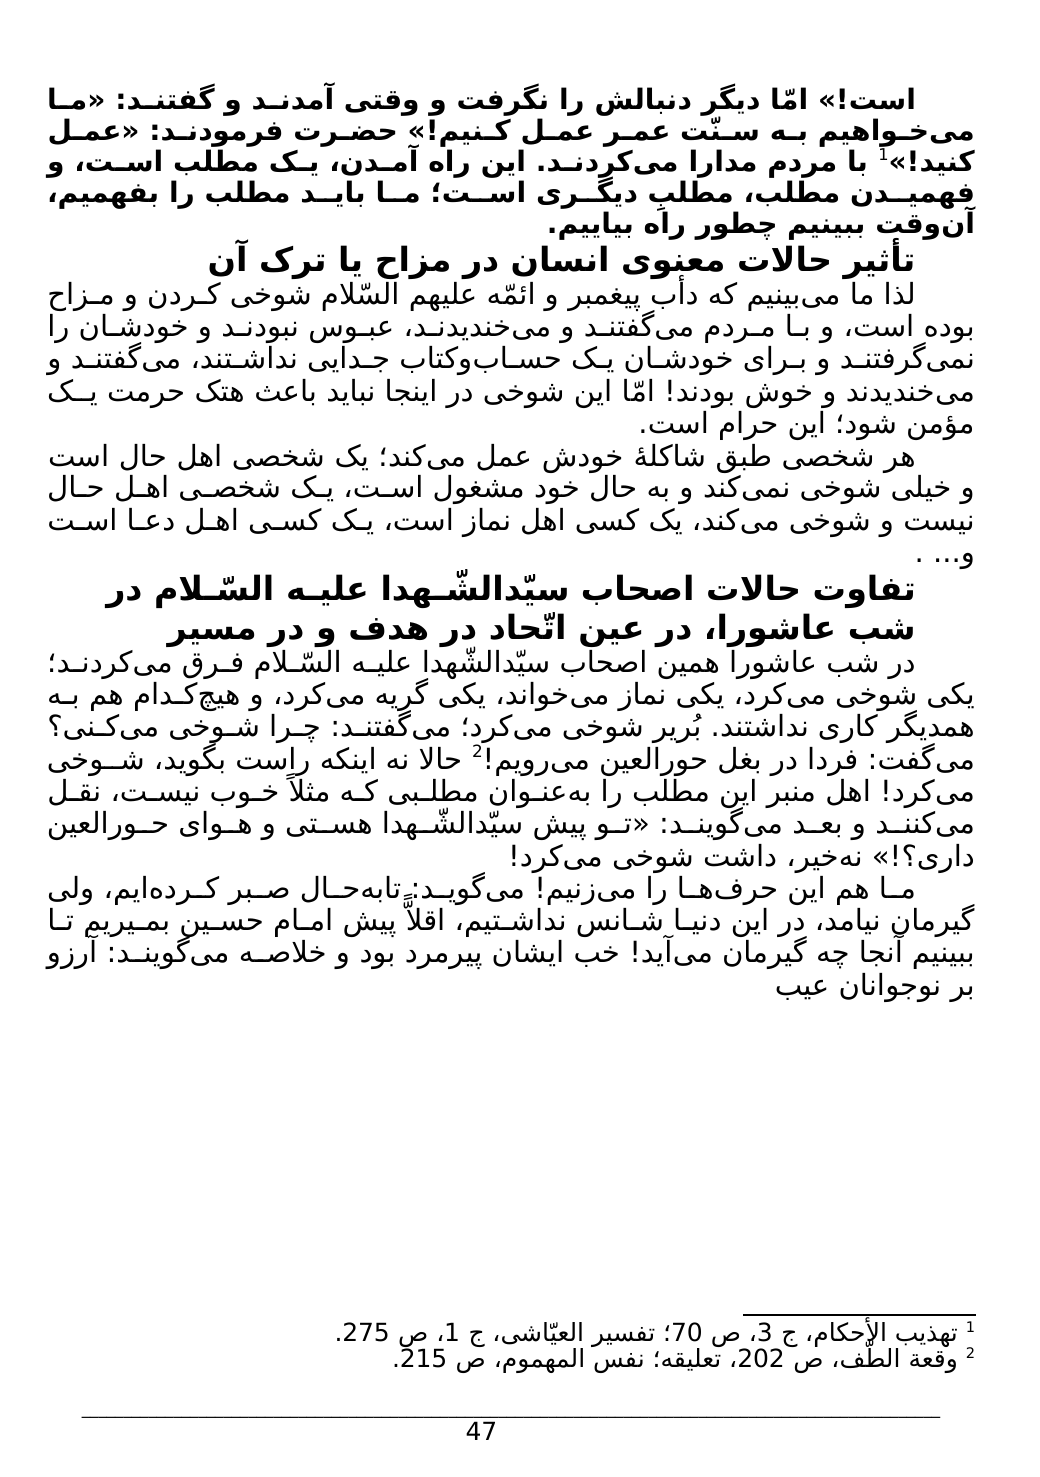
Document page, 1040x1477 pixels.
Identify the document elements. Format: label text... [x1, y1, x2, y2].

text در شب عاشورا همین اصحاب سیّدالشّهدا علیه السّلام فرق می‌کردند؛ یکی شوخی می‌کرد، یکی نماز می‌خواند، یکی گریه می‌کرد، و هیچ‌کدام هم به همدیگر کاری نداشتند. بُریر شوخی می‌کرد؛ می‌گفتند: چرا شوخی می‌کنی؟ می‌گفت: فردا در بغل حورالعین می‌رویم! حالا نه اینکه راست بگوید، شوخی می‌کرد! اهل منبر این مطلب را به‌عنوان مطلبی که مثلاً خوب نیست، نقل می‌کنند و بعد می‌گویند: «تو پیش سیّدالشّهدا هستی و هوای حورالعین داری؟!» نه‌خیر، داشت شوخی می‌کرد! [47, 647, 975, 873]
subtitle تفاوت حالات اصحاب سیّدالشّهدا علیه السّلام در شب عاشورا، در عین اتّحاد در هدف و در مسیر [106, 569, 916, 647]
text لذا ما می‌بینیم که دأب پیغمبر و ائمّه علیهم السّلام شوخی کردن و مزاح بوده است، و با مردم می‌گفتند و می‌خندیدند، عبوس نبودند و خودشان را نمی‌گرفتند و برای خودشان یک حساب‌وکتاب جدایی نداشتند، می‌گفتند و می‌خندیدند و خوش بودند! امّا این شوخی در اینجا نباید باعث هتک حرمت یک مؤمن شود؛ این حرام است. [47, 279, 975, 440]
text هر شخصی طبق شاکلۀ خودش عمل می‌کند؛ یک شخصی اهل حال است و خیلی شوخی نمی‌کند و به حال خود مشغول است، یک شخصی اهل حال نیست و شوخی می‌کند، یک کسی اهل نماز است، یک کسی اهل دعا است و... . [47, 440, 975, 569]
subtitle تأثیر حالات معنوی انسان در مزاح یا ترک آن [106, 240, 916, 279]
text است!» امّا دیگر دنبالش را نگرفت و وقتی آمدند و گفتند: «ما می‌خواهیم به سنّت عمر عمل کنیم!» حضرت فرمودند: «عمل کنید!» با مردم مدارا می‌کردند. این راه آمدن، یک مطلب است، و فهمیدن مطلب، مطلبِ دیگری است؛ ما باید مطلب را بفهمیم، آن‌وقت ببینیم چطور راه بیاییم. [47, 84, 975, 240]
text ما هم این حرف‌ها را می‌زنیم! می‌گوید: تابه‌حال صبر کرده‌ایم، ولی گیرمان نیامد، در این دنیا شانس نداشتیم، اقلاًّ پیش امام حسین بمیریم تا ببینیم آنجا چه گیرمان می‌آید! خب ایشان پیرمرد بود و خلاصه می‌گویند: آرزو بر نوجوانان عیب [47, 873, 975, 1002]
